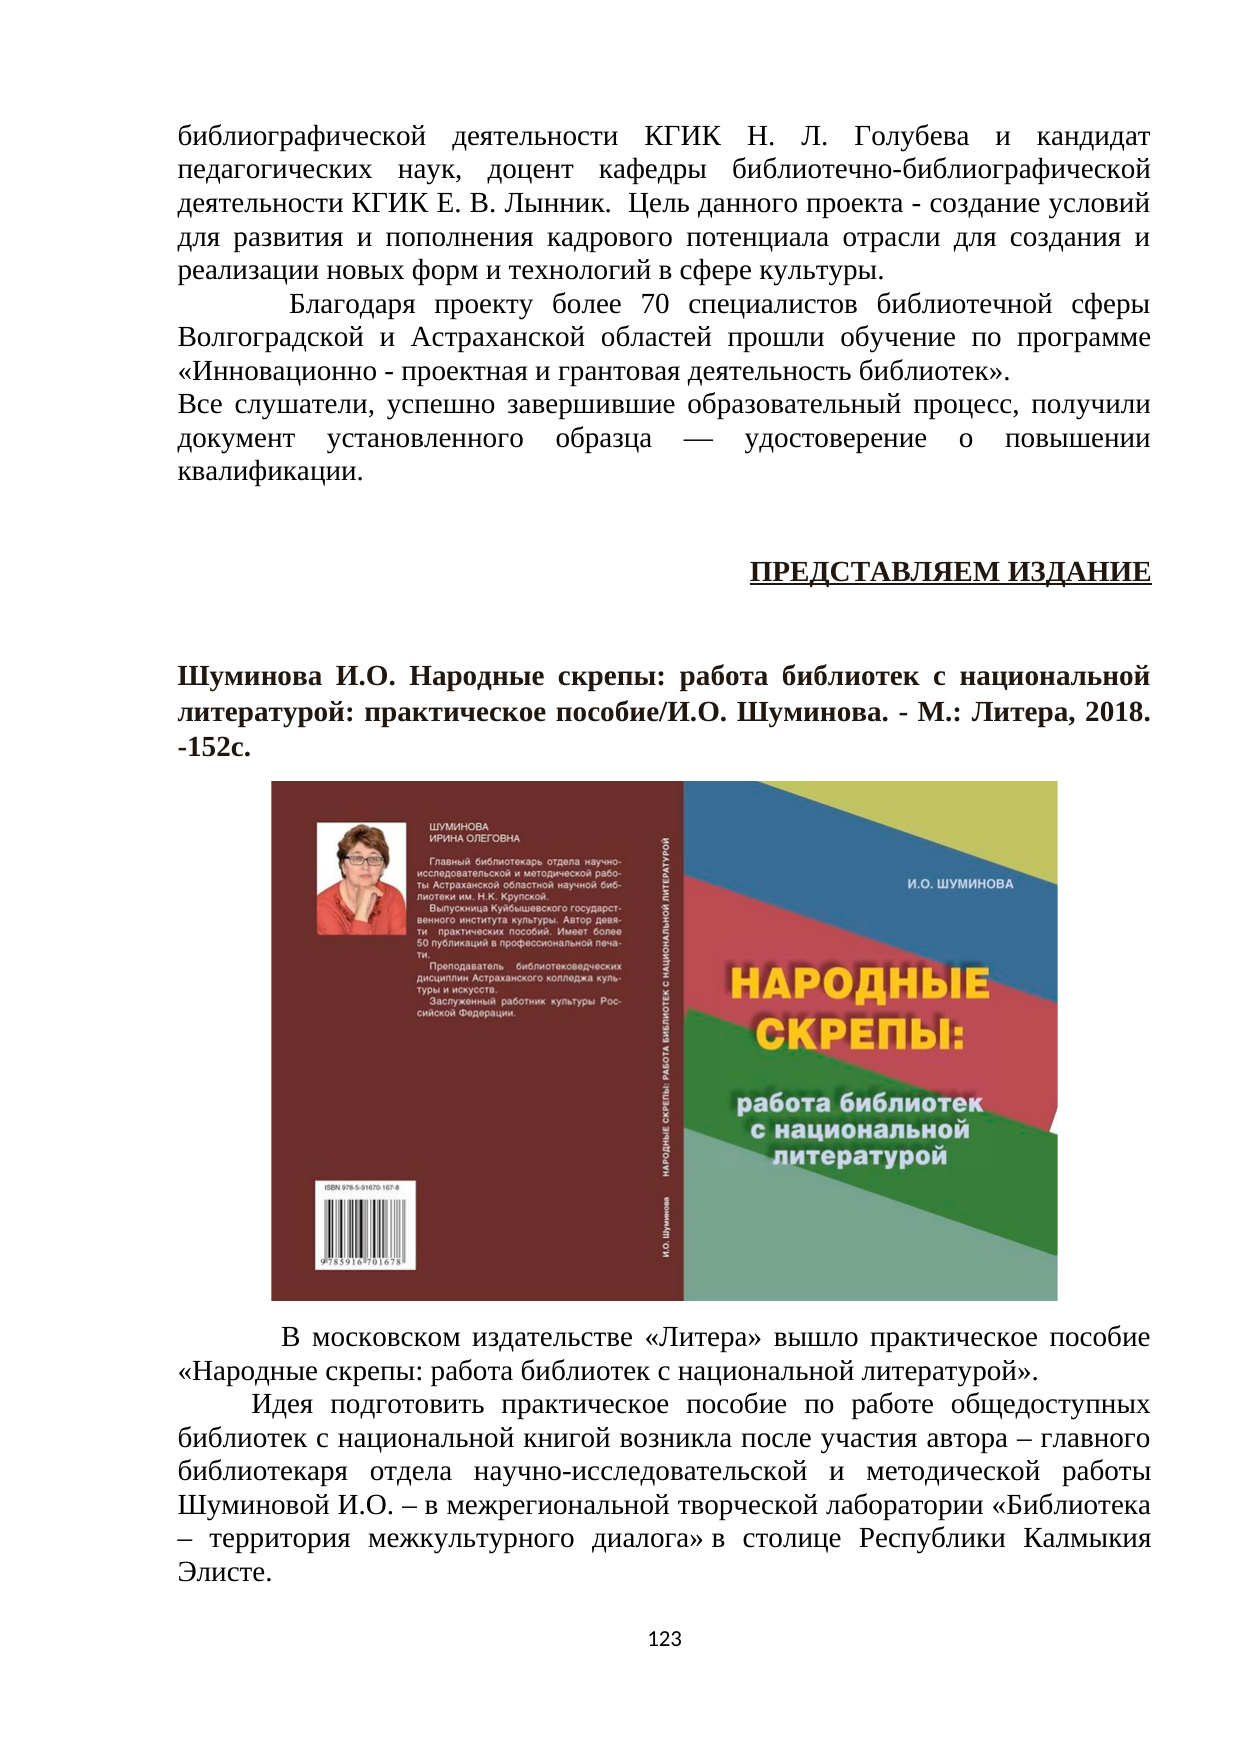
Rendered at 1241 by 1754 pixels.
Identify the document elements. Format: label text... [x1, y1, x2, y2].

picture [271, 781, 1058, 1301]
text ПРЕДСТАВЛЯЕМ ИЗДАНИЕ [177, 554, 1152, 588]
text В московском издательстве «Литера» вышло практическое пособие «Народные скрепы: работа библиотек с национальной литературой». [177, 1319, 1152, 1386]
text Шуминова И.О. Народные скрепы: работа библиотек с национальной литературой: практическое пособие/И.О. Шуминова. - М.: Литера, 2018. -152с. [177, 658, 1152, 763]
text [177, 118, 1152, 286]
text Идея подготовить практическое пособие по работе общедоступных библиотек с национальной книгой возникла после участия автора – главного библиотекаря отдела научно-исследовательской и методической работы Шуминовой И.О. – в межрегиональной творческой лаборатории «Библиотека – территория межкультурного диалога» в столице Республики Калмыкия Элисте. [177, 1386, 1152, 1587]
text Все слушатели, успешно завершившие образовательный процесс, получили документ установленного образца — удостоверение о повышении квалификации. [177, 386, 1152, 487]
text Благодаря проекту более 70 специалистов библиотечной сферы Волгоградской и Астраханской областей прошли обучение по программе «Инновационно - проектная и грантовая деятельность библиотек». [177, 286, 1152, 386]
